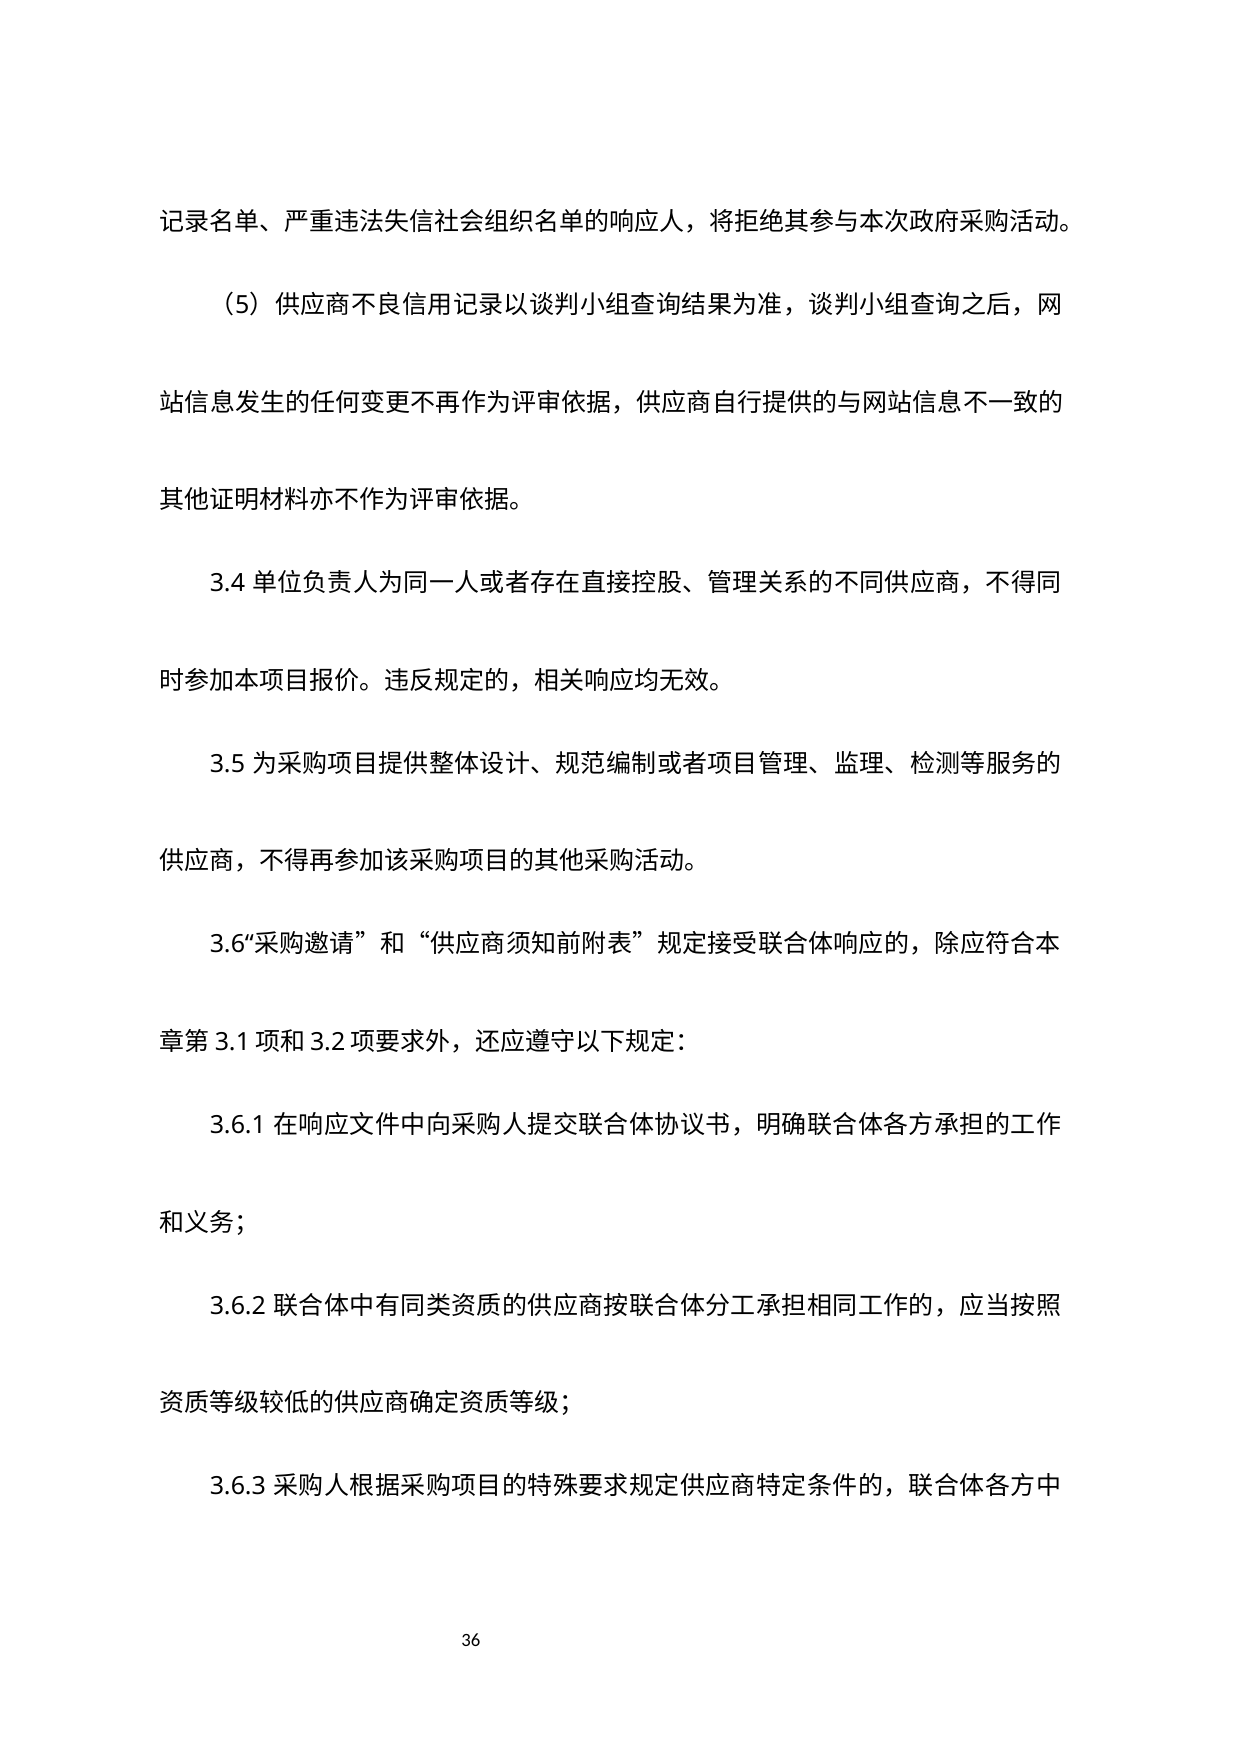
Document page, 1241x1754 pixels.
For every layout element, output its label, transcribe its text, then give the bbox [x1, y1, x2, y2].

text 3.5 为采购项目提供整体设计、规范编制或者项目管理、监理、检测等服务的供应商，不得再参加该采购项目的其他采购活动。 [159, 729, 1063, 891]
text （5）供应商不良信用记录以谈判小组查询结果为准，谈判小组查询之后，网站信息发生的任何变更不再作为评审依据，供应商自行提供的与网站信息不一致的其他证明材料亦不作为评审依据。 [159, 270, 1063, 530]
text 3.6.2 联合体中有同类资质的供应商按联合体分工承担相同工作的，应当按照资质等级较低的供应商确定资质等级； [159, 1271, 1063, 1433]
text （4）信用信息的使用原则：经谈判小组认定的被列入失信被执行人、重大税收违法案件当事人名单、政府采购严重违法失信名单，政府采购严重违法失信行为记录名单、严重违法失信社会组织名单的响应人，将拒绝其参与本次政府采购活动。 [159, 187, 1063, 252]
text 3.6.3 采购人根据采购项目的特殊要求规定供应商特定条件的，联合体各方中至少应当有一方符合采购规定的特定条件。 [159, 1451, 1063, 1516]
text 3.6.1 在响应文件中向采购人提交联合体协议书，明确联合体各方承担的工作和义务； [159, 1090, 1063, 1253]
text 3.6“采购邀请”和“供应商须知前附表”规定接受联合体响应的，除应符合本章第3.1项和3.2项要求外，还应遵守以下规定： [159, 909, 1063, 1072]
text 3.4 单位负责人为同一人或者存在直接控股、管理关系的不同供应商，不得同时参加本项目报价。违反规定的，相关响应均无效。 [159, 548, 1063, 711]
